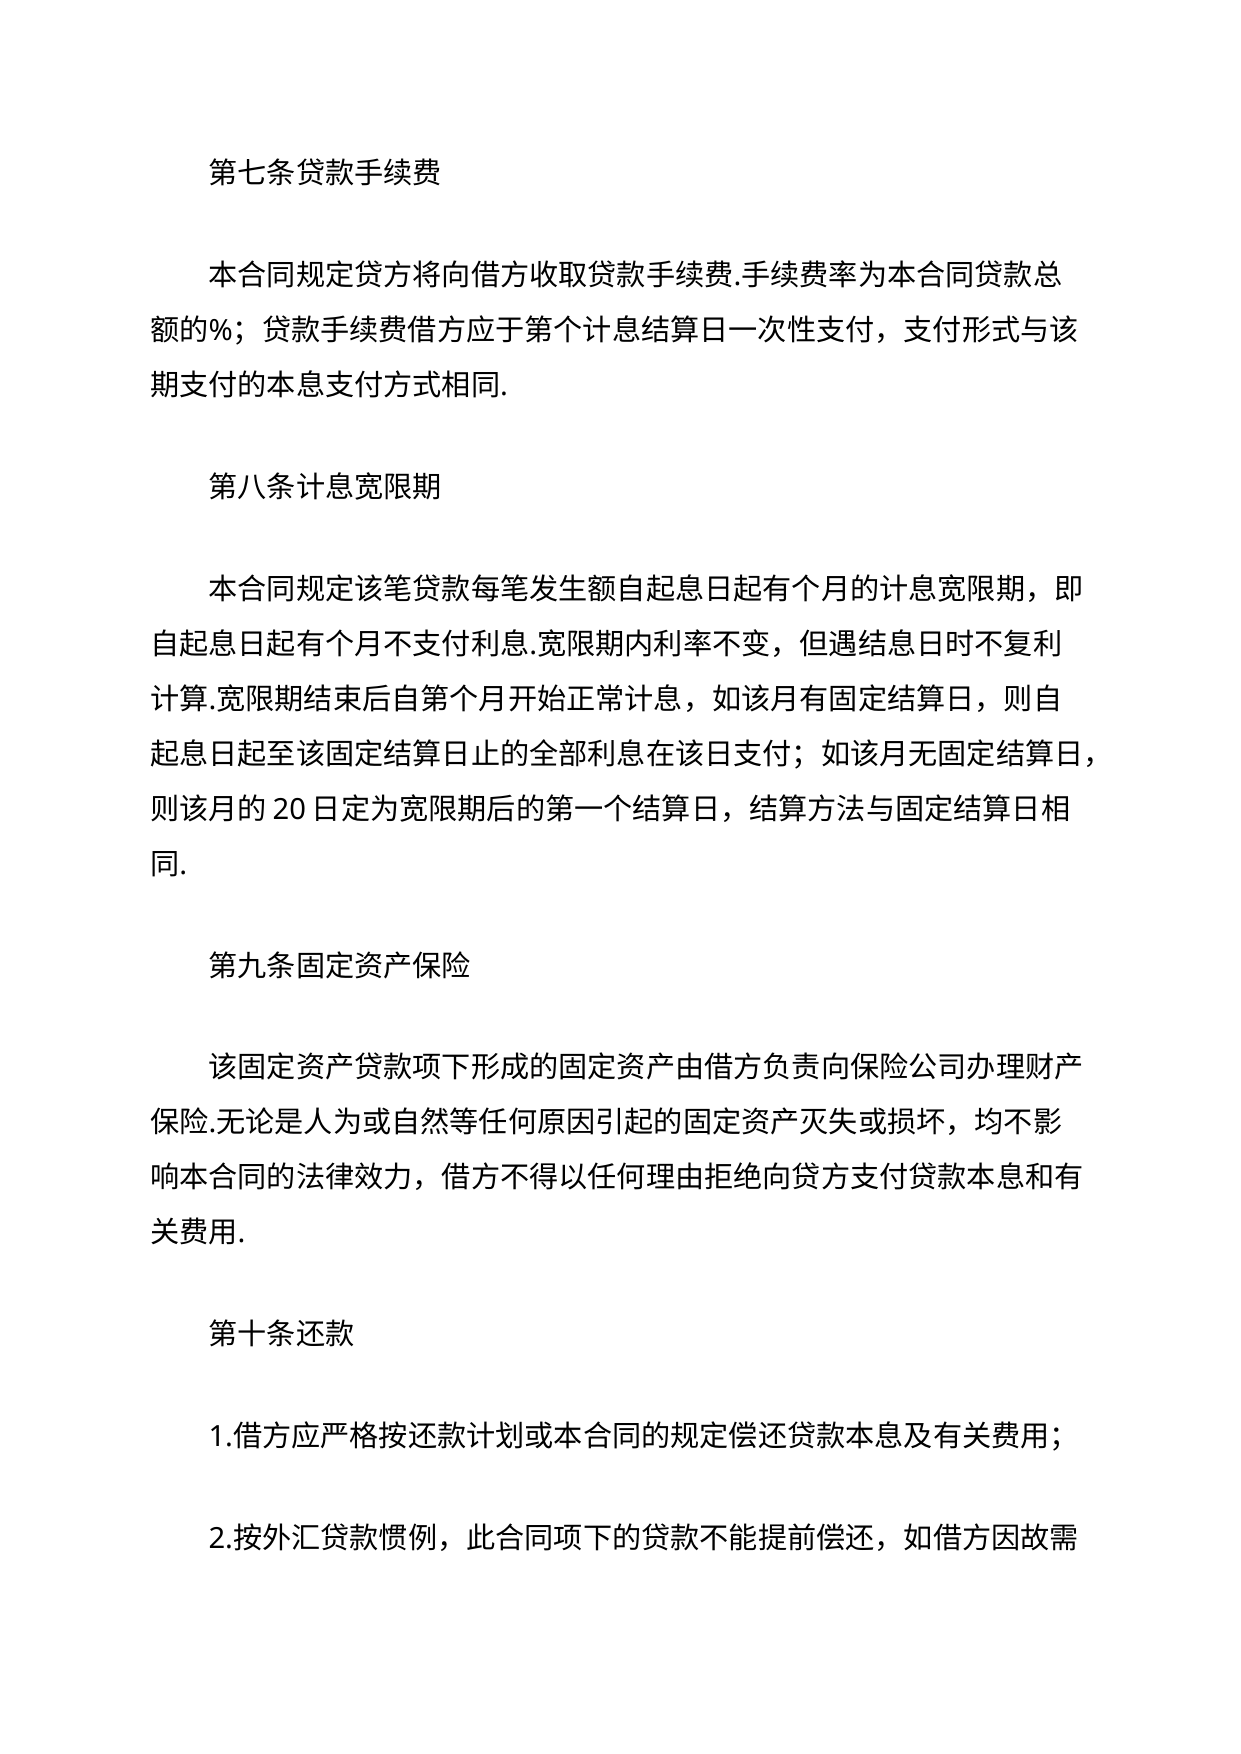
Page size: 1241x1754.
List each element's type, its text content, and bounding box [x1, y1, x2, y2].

text 第七条贷款手续费 [150, 150, 1090, 192]
text 第八条计息宽限期 [150, 464, 1090, 506]
text 本合同规定该笔贷款每笔发生额自起息日起有个月的计息宽限期，即自起息日起有个月不支付利息.宽限期内利率不变，但遇结息日时不复利计算.宽限期结束后自第个月开始正常计息，如该月有固定结算日，则自起息日起至该固定结算日止的全部利息在该日支付；如该月无固定结算日，则该月的20日定为宽限期后的第一个结算日，结算方法与固定结算日相同. [150, 566, 1090, 883]
text 本合同规定贷方将向借方收取贷款手续费.手续费率为本合同贷款总额的%；贷款手续费借方应于第个计息结算日一次性支付，支付形式与该期支付的本息支付方式相同. [150, 252, 1090, 404]
text 1.借方应严格按还款计划或本合同的规定偿还贷款本息及有关费用； [150, 1413, 1090, 1455]
text 第九条固定资产保险 [150, 942, 1090, 984]
text 该固定资产贷款项下形成的固定资产由借方负责向保险公司办理财产保险.无论是人为或自然等任何原因引起的固定资产灭失或损坏，均不影响本合同的法律效力，借方不得以任何理由拒绝向贷方支付贷款本息和有关费用. [150, 1044, 1090, 1251]
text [150, 1514, 1090, 1557]
text 第十条还款 [150, 1311, 1090, 1353]
